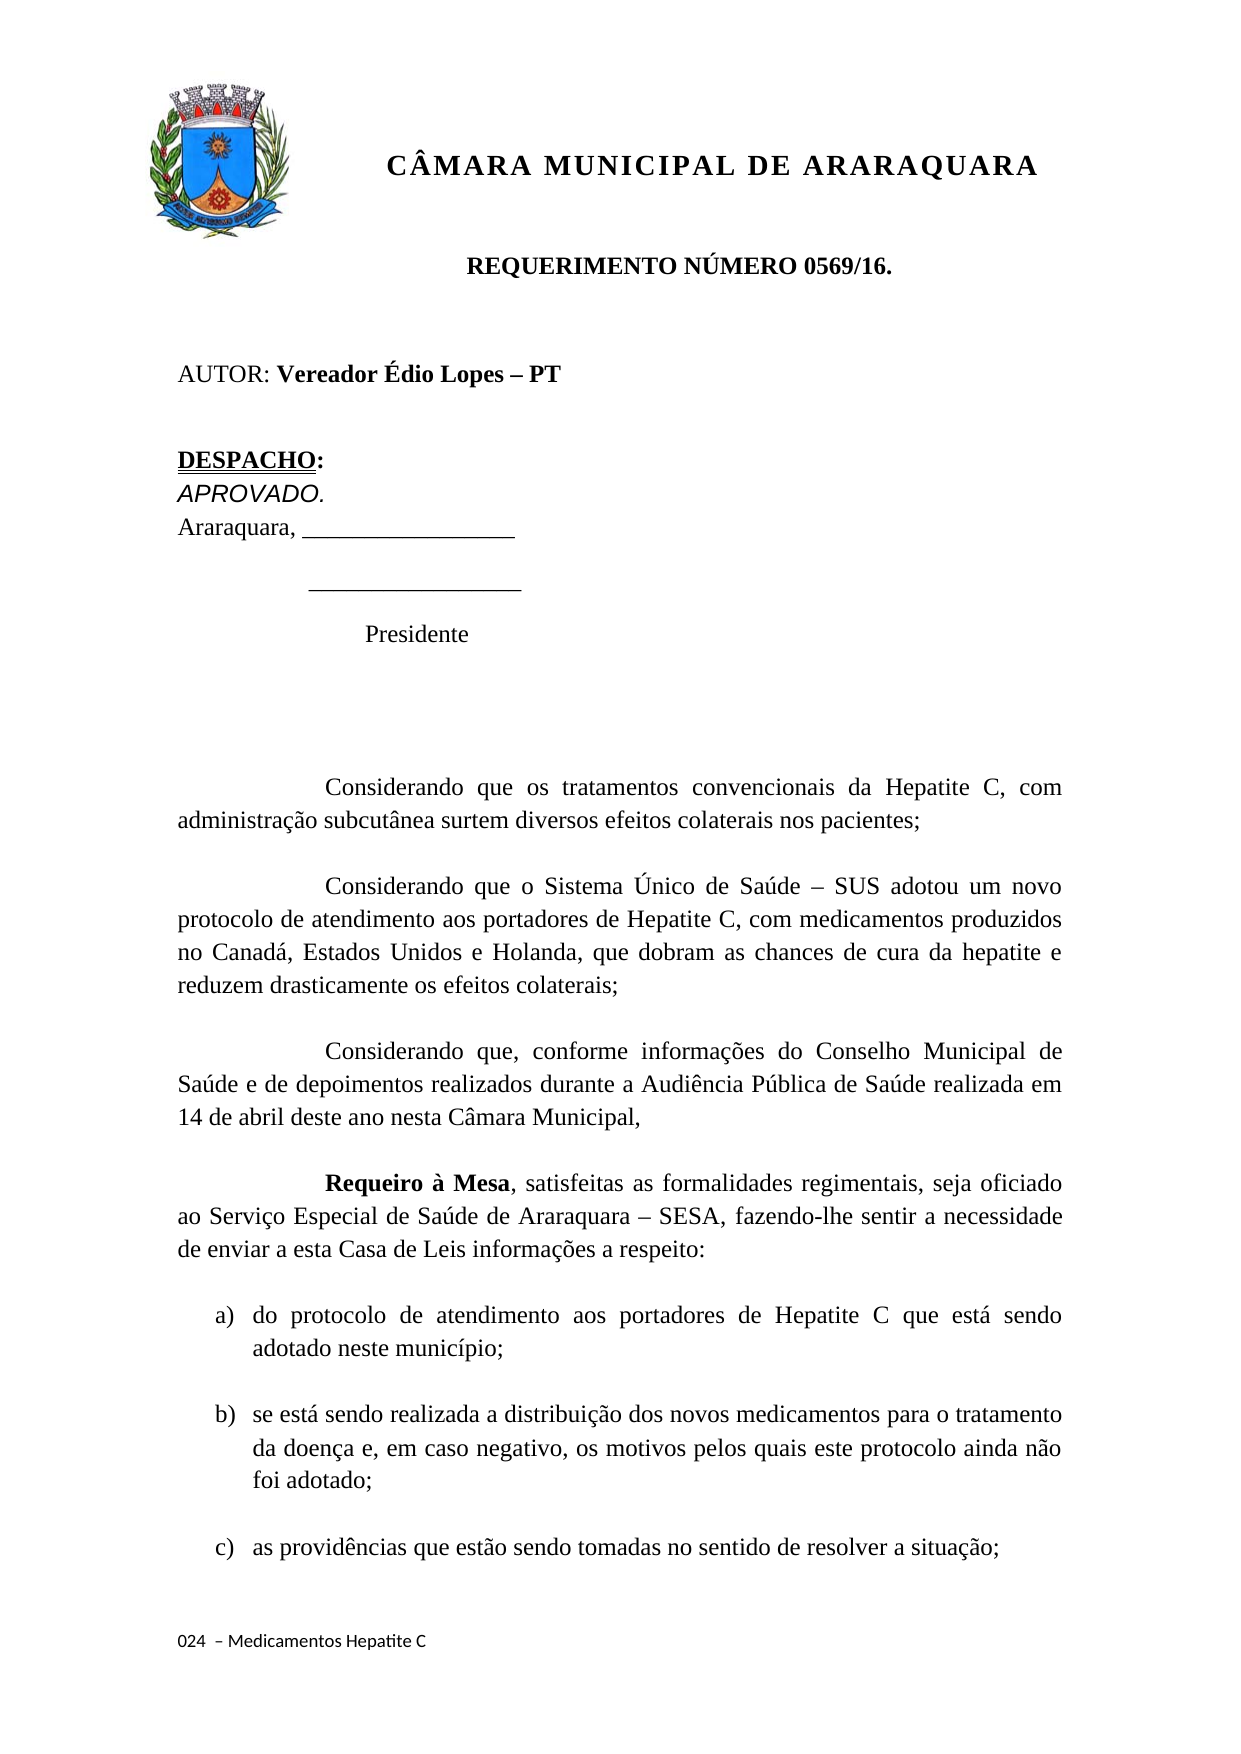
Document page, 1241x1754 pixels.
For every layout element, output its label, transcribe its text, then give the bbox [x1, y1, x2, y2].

text Requeiro à Mesa, satisfeitas as formalidades regimentais, seja oficiado ao Serviço Especial de Saúde de Araraquara – SESA, fazendo-lhe sentir a necessidade de enviar a esta Casa de Leis informações a respeito: [177, 1168, 1063, 1263]
text _________________ [177, 565, 1122, 594]
text Considerando que os tratamentos convencionais da Hepatite C, com administração subcutânea surtem diversos efeitos colaterais nos pacientes; [177, 772, 1063, 834]
picture [145, 71, 295, 247]
text Presidente [177, 619, 1122, 648]
text Considerando que, conforme informações do Conselho Municipal de Saúde e de depoimentos realizados durante a Audiência Pública de Saúde realizada em 14 de abril deste ano nesta Câmara Municipal, [177, 1036, 1063, 1131]
text DESPACHO: [177, 446, 1122, 474]
list do protocolo de atendimento aos portadores de Hepatite C que está sendo adotado neste município; [215, 1301, 1063, 1362]
text APROVADO. [177, 478, 1102, 507]
text Araraquara, _________________ [177, 512, 1122, 540]
subtitle CÂMARA MUNICIPAL DE ARARAQUARA [295, 148, 1063, 181]
list as providências que estão sendo tomadas no sentido de resolver a situação; [215, 1532, 1063, 1560]
text Considerando que o Sistema Único de Saúde – SUS adotou um novo protocolo de atendimento aos portadores de Hepatite C, com medicamentos produzidos no Canadá, Estados Unidos e Holanda, que dobram as chances de cura da hepatite e reduzem drasticamente os efeitos colaterais; [177, 871, 1063, 999]
text REQUERIMENTO NÚMERO 0569/16. [236, 251, 1122, 280]
list se está sendo realizada a distribuição dos novos medicamentos para o tratamento da doença e, em caso negativo, os motivos pelos quais este protocolo ainda não foi adotado; [215, 1399, 1063, 1494]
text AUTOR: Vereador Édio Lopes – PT [177, 359, 1122, 387]
